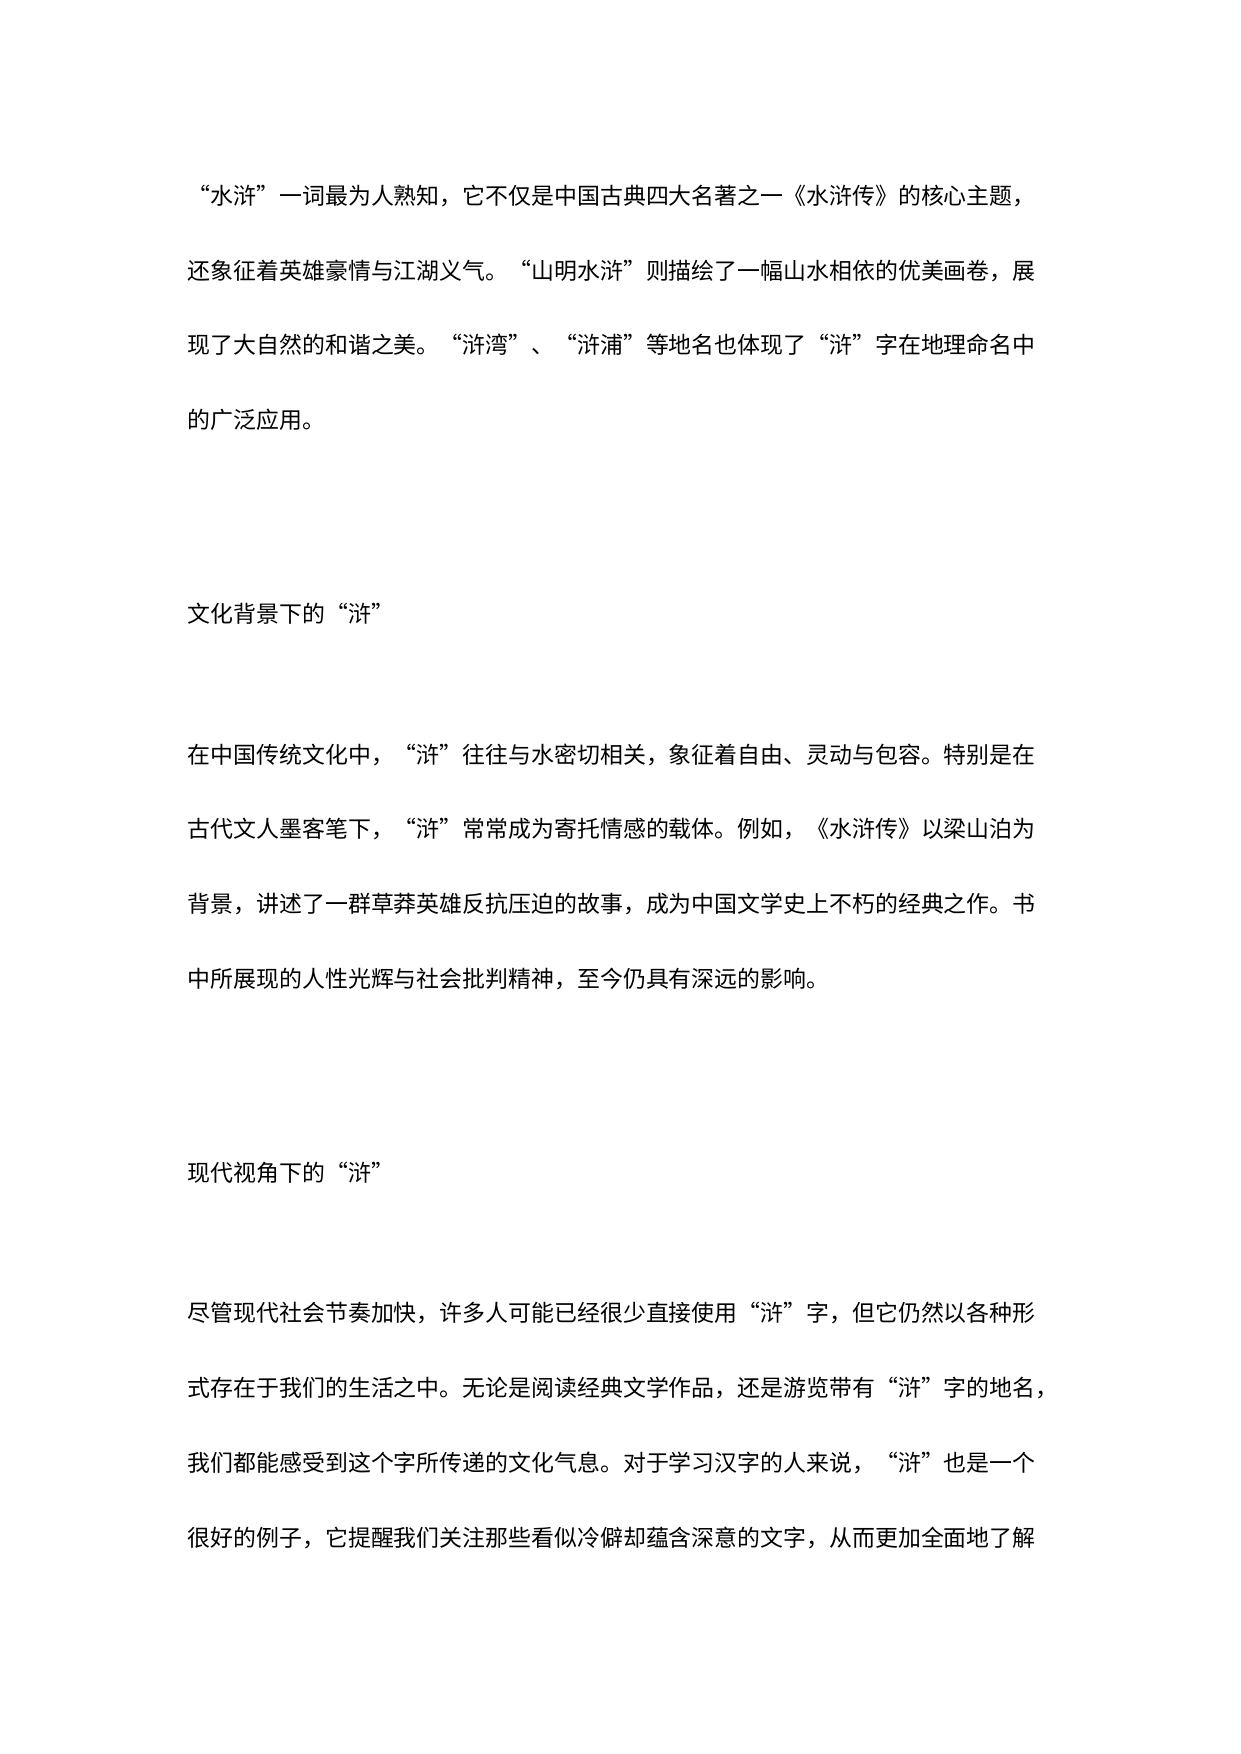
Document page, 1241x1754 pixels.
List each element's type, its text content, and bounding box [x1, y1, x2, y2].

text 在中国传统文化中，“浒”往往与水密切相关，象征着自由、灵动与包容。特别是在古代文人墨客笔下，“浒”常常成为寄托情感的载体。例如，《水浒传》以梁山泊为背景，讲述了一群草莽英雄反抗压迫的故事，成为中国文学史上不朽的经典之作。书中所展现的人性光辉与社会批判精神，至今仍具有深远的影响。 [187, 721, 1053, 1010]
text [187, 162, 1053, 451]
text 现代视角下的“浒” [187, 1139, 1053, 1204]
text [187, 1279, 1053, 1568]
text 文化背景下的“浒” [187, 580, 1053, 645]
